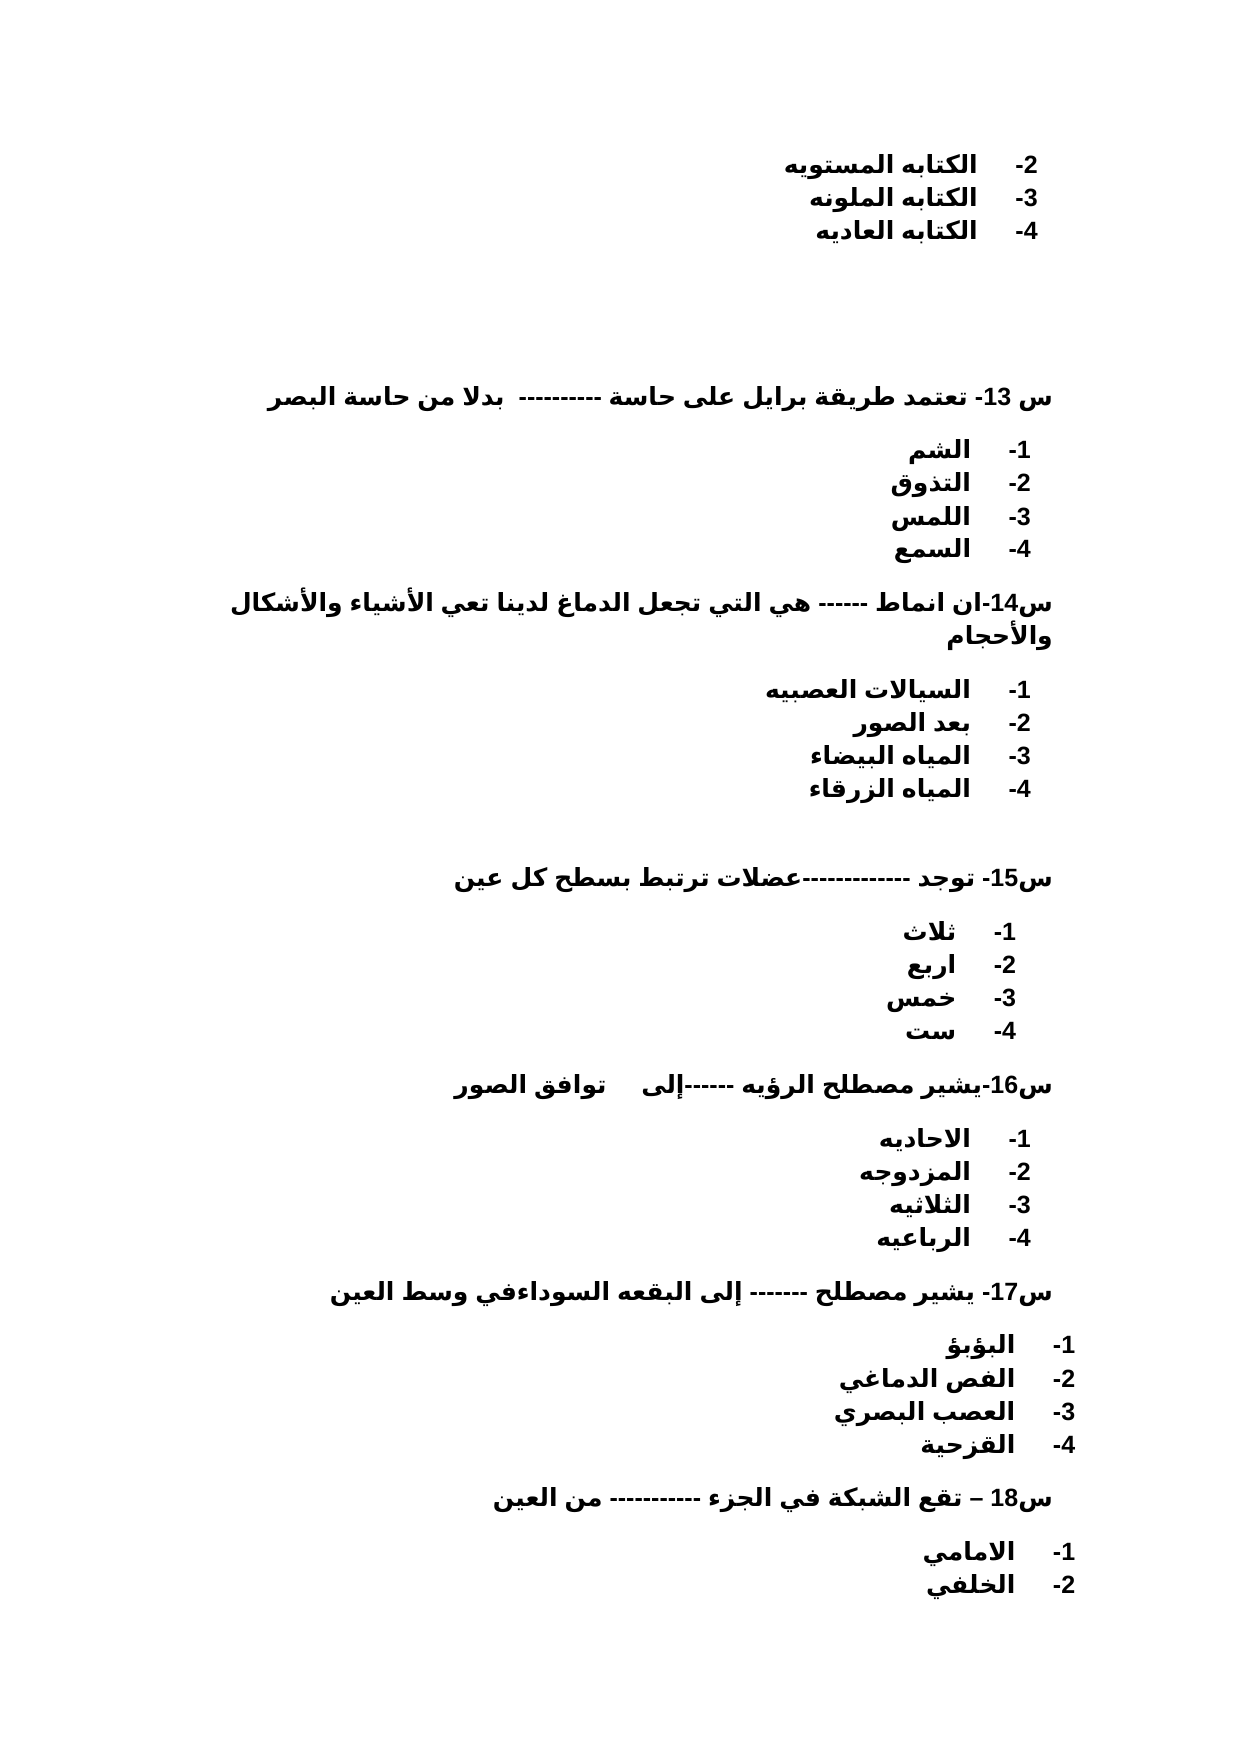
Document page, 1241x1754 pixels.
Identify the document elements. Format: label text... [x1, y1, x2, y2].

list السمع [187, 534, 1008, 563]
list القزحية [187, 1429, 1053, 1458]
list المياه الزرقاء [187, 774, 1008, 803]
list الخلفي [187, 1570, 1053, 1599]
list المياه البيضاء [187, 741, 1008, 770]
list البؤبؤ [187, 1331, 1053, 1359]
list المزدوجه [187, 1157, 1008, 1186]
list خمس [187, 983, 994, 1012]
list الفص الدماغي [187, 1363, 1053, 1392]
list ثلاث [187, 917, 994, 946]
list بعد الصور [187, 708, 1008, 737]
list اللمس [187, 501, 1008, 530]
list الكتابه الملونه [187, 183, 1015, 212]
list ست [187, 1016, 994, 1045]
list الامامي [187, 1537, 1053, 1566]
text س 13- تعتمد طريقة برايل على حاسة ---------- بدلا من حاسة البصر [187, 382, 1053, 410]
text س14-ان انماط ------ هي التي تجعل الدماغ لدينا تعي الأشياء والأشكال والأحجام [187, 588, 1053, 650]
list السيالات العصبيه [187, 675, 1008, 704]
list الشم [187, 435, 1008, 464]
list الكتابه المستويه [187, 150, 1015, 179]
list الاحاديه [187, 1124, 1008, 1152]
text س15- توجد -------------عضلات ترتبط بسطح كل عين [187, 863, 1053, 892]
list العصب البصري [187, 1397, 1053, 1425]
text س17- يشير مصطلح ------- إلى البقعه السوداءفي وسط العين [187, 1277, 1053, 1305]
list الرباعيه [187, 1223, 1008, 1252]
list الثلاثيه [187, 1190, 1008, 1218]
text س18 – تقع الشبكة في الجزء ----------- من العين [187, 1483, 1053, 1512]
list التذوق [187, 468, 1008, 497]
list الكتابه العاديه [187, 216, 1015, 245]
text س16-يشير مصطلح الرؤيه ------إلى توافق الصور [187, 1070, 1053, 1099]
list اربع [187, 950, 994, 979]
